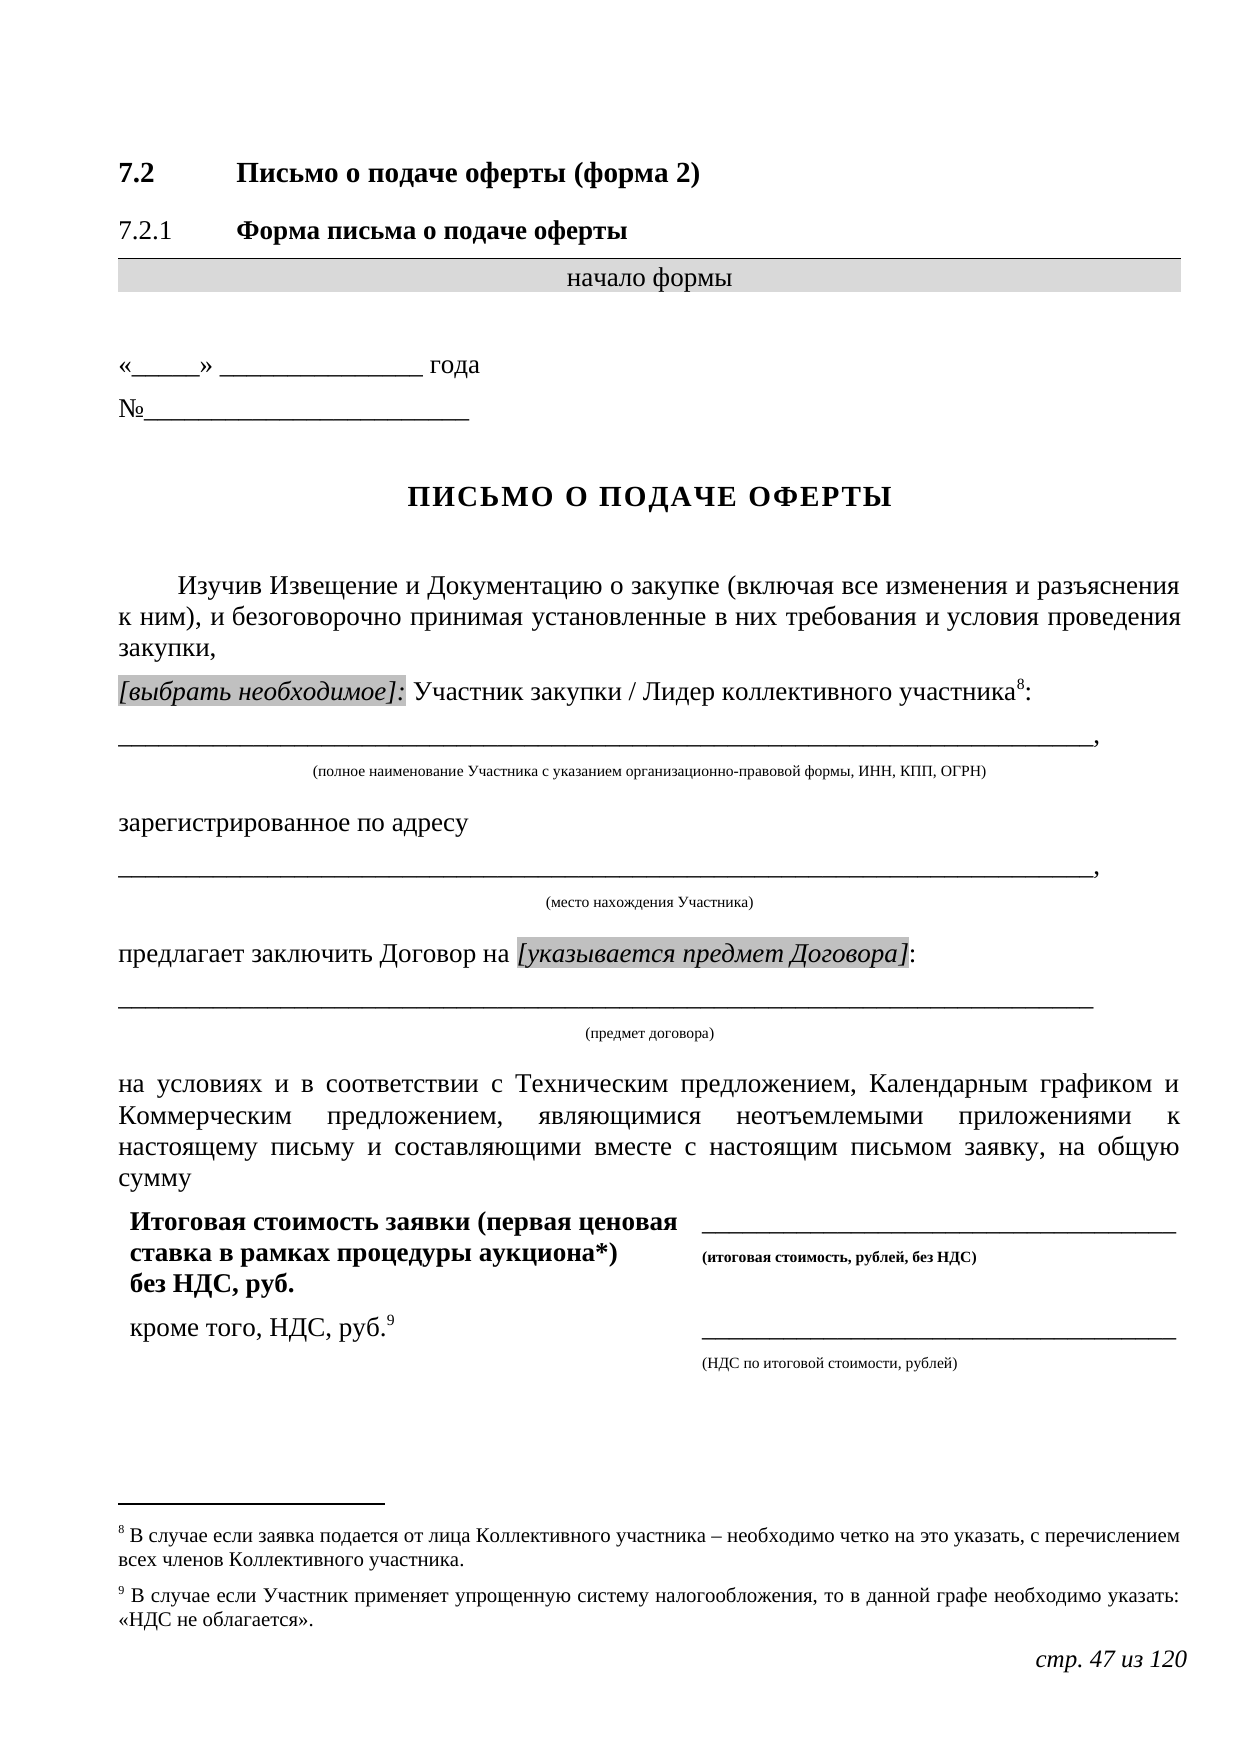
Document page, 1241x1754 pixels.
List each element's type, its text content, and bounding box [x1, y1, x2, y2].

table_cell ___________________________________ (НДС по итоговой стоимости, рублей) [691, 1298, 1193, 1385]
text (место нахождения Участника) [118, 893, 1181, 924]
text (полное наименование Участника с указанием организационно-правовой формы, ИНН, КПП, ОГРН) [118, 762, 1181, 793]
text ________________________________________________________________________, [118, 718, 1181, 749]
text ________________________________________________________________________ [118, 980, 1181, 1011]
text Письмо о подаче оферты [118, 479, 1181, 513]
text «_____» _______________ года [118, 348, 635, 379]
text Форма письма о подаче оферты [118, 214, 1181, 245]
text предлагает заключить Договор на [указывается предмет Договора]: [909, 937, 1181, 968]
text Изучив Извещение и Документацию о закупке (включая все изменения и разъяснения к ним), и безоговорочно принимая установленные в них требования и условия проведения закупки, [118, 569, 1181, 662]
text [выбрать необходимое]: Участник закупки / Лидер коллективного участника: [406, 675, 1181, 706]
table_header Итоговая стоимость заявки (первая ценовая ставка в рамках процедуры аукциона*) без НДС, руб. [118, 1192, 691, 1298]
text предлагает заключить Договор на [указывается предмет Договора]: [118, 937, 517, 968]
table_header ___________________________________ (итоговая стоимость, рублей, без НДС) [691, 1192, 1193, 1298]
text на условиях и в соответствии с Техническим предложением, Календарным графиком и Коммерческим предложением, являющимися неотъемлемыми приложениями к настоящему письму и составляющими вместе с настоящим письмом заявку, на общую сумму [118, 1068, 1181, 1192]
text (предмет договора) [118, 1024, 1181, 1055]
text начало формы [118, 259, 1181, 292]
text зарегистрированное по адресу [118, 806, 1181, 837]
text ________________________________________________________________________, [118, 849, 1181, 881]
text №________________________ [118, 392, 635, 423]
subtitle Письмо о подаче оферты (форма 2) [118, 156, 1181, 189]
table_cell кроме того, НДС, руб. [118, 1298, 691, 1385]
